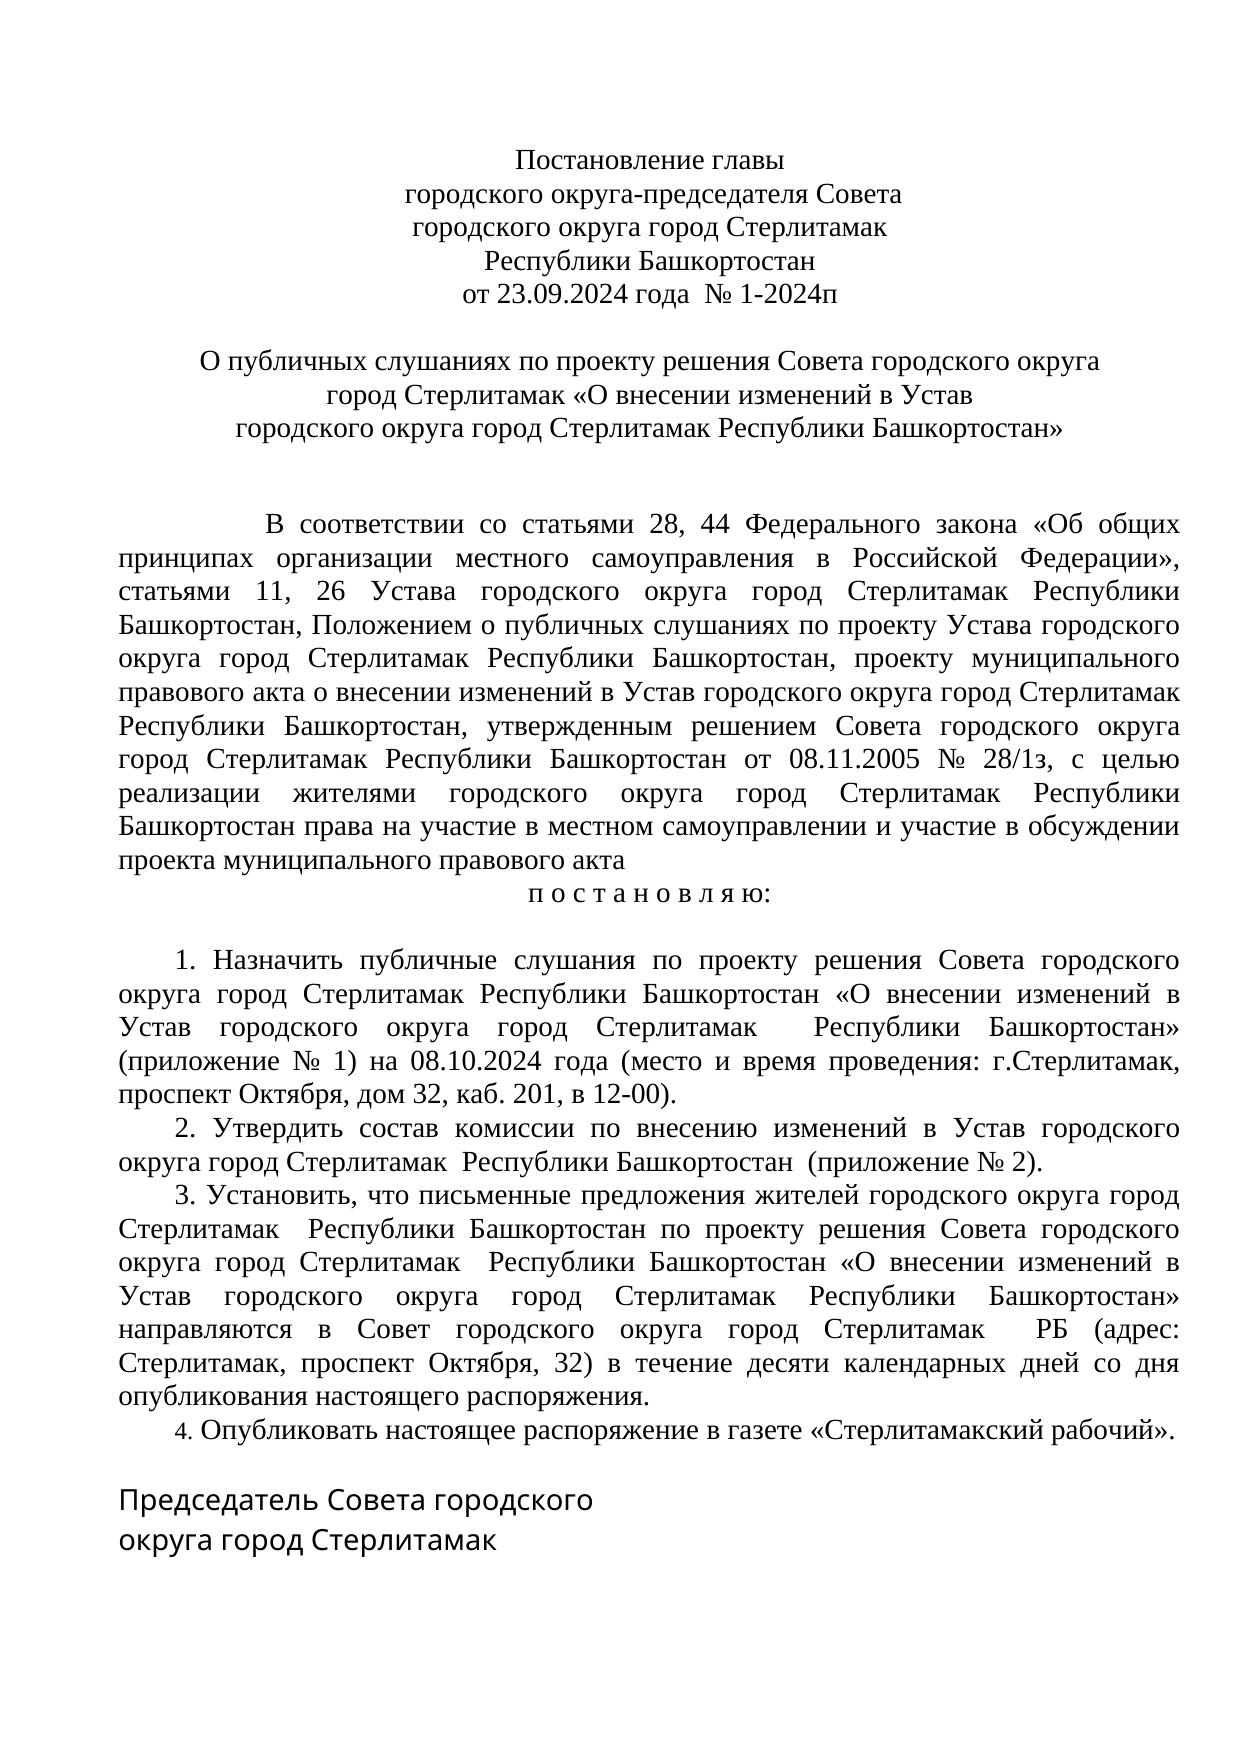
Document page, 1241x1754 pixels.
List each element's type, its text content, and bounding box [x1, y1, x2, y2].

text 4. Опубликовать настоящее распоряжение в газете «Стерлитамакский рабочий». [118, 1412, 1181, 1446]
text от 23.09.2024 года № 1-2024п [118, 276, 1181, 310]
text В соответствии со статьями 28, 44 Федерального закона «Об общих принципах организации местного самоуправления в Российской Федерации», статьями 11, 26 Устава городского округа город Стерлитамак Республики Башкортостан, Положением о публичных слушаниях по проекту Устава городского округа город Стерлитамак Республики Башкортостан, проекту муниципального правового акта о внесении изменений в Устав городского округа город Стерлитамак Республики Башкортостан, утвержденным решением Совета городского округа город Стерлитамак Республики Башкортостан от 08.11.2005 № 28/1з, с целью реализации жителями городского округа город Стерлитамак Республики Башкортостан права на участие в местном самоуправлении и участие в обсуждении проекта муниципального правового акта [118, 506, 1181, 875]
text городского округа город Стерлитамак [118, 209, 1181, 243]
text 3. Установить, что письменные предложения жителей городского округа город Стерлитамак Республики Башкортостан по проекту решения Совета городского округа город Стерлитамак Республики Башкортостан «О внесении изменений в Устав городского округа город Стерлитамак Республики Башкортостан» направляются в Совет городского округа город Стерлитамак РБ (адрес: Стерлитамак, проспект Октября, 32) в течение десяти календарных дней со дня опубликования настоящего распоряжения. [118, 1177, 1181, 1412]
text округа город Стерлитамак [118, 1519, 1181, 1558]
text Республики Башкортостан [118, 243, 1181, 276]
text Постановление главы [118, 142, 1181, 176]
text п о с т а н о в л я ю: [118, 875, 1181, 909]
text городского округа-председателя Совета [118, 176, 1181, 209]
text 1. Назначить публичные слушания по проекту решения Совета городского округа город Стерлитамак Республики Башкортостан «О внесении изменений в Устав городского округа город Стерлитамак Республики Башкортостан» (приложение № 1) на 08.10.2024 года (место и время проведения: г.Стерлитамак, проспект Октября, дом 32, каб. 201, в 12-00). [118, 942, 1181, 1110]
text город Стерлитамак «О внесении изменений в Устав [118, 377, 1181, 411]
text городского округа город Стерлитамак Республики Башкортостан» [118, 411, 1181, 444]
text 2. Утвердить состав комиссии по внесению изменений в Устав городского округа город Стерлитамак Республики Башкортостан (приложение № 2). [118, 1110, 1181, 1177]
text О публичных слушаниях по проекту решения Совета городского округа [118, 343, 1181, 377]
text Председатель Совета городского [118, 1479, 1181, 1519]
